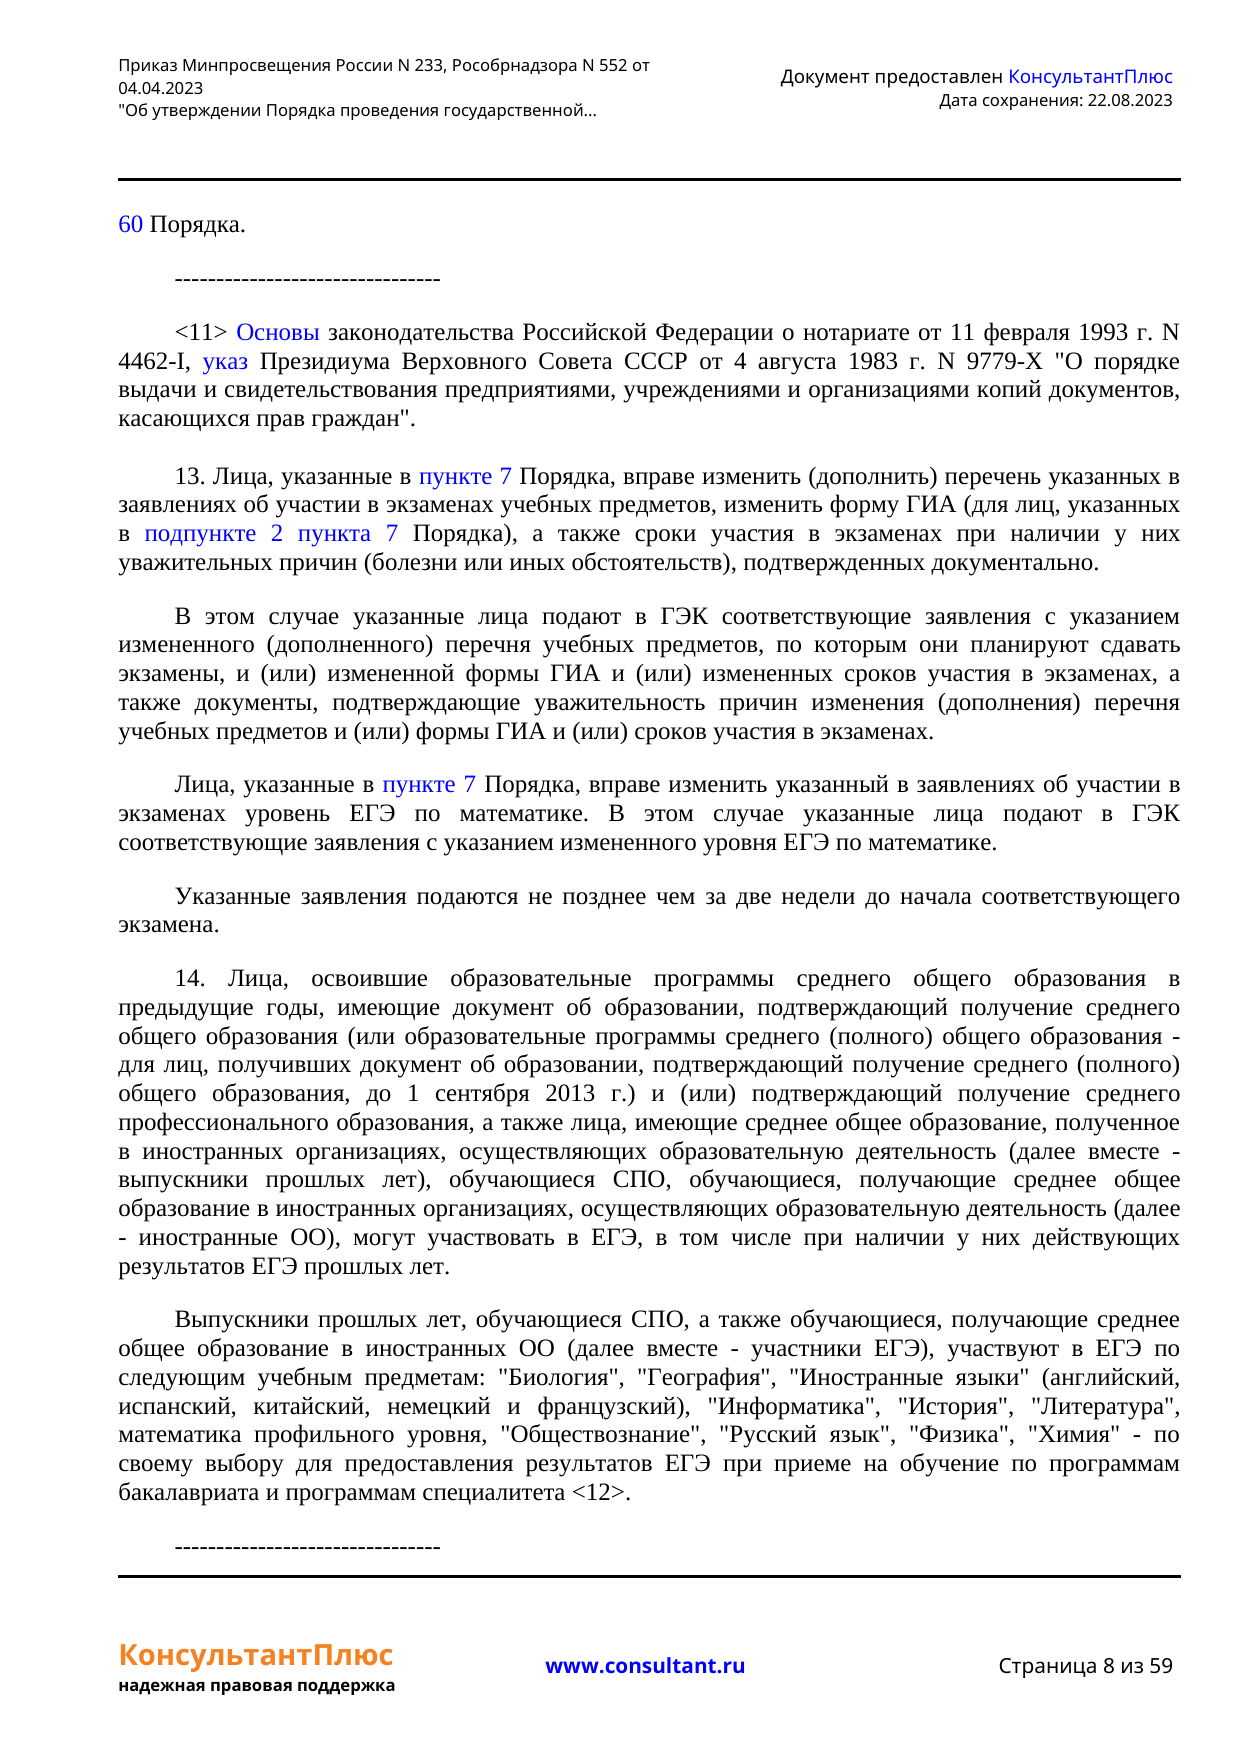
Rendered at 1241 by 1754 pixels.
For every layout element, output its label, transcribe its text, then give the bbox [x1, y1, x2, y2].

text Выпускники прошлых лет, обучающиеся СПО, а также обучающиеся, получающие среднее общее образование в иностранных ОО (далее вместе - участники ЕГЭ), участвуют в ЕГЭ по следующим учебным предметам: "Биология", "География", "Иностранные языки" (английский, испанский, китайский, немецкий и французский), "Информатика", "История", "Литература", математика профильного уровня, "Обществознание", "Русский язык", "Физика", "Химия" - по своему выбору для предоставления результатов ЕГЭ при приеме на обучение по программам бакалавриата и программам специалитета <12>. [118, 1304, 1181, 1506]
text 14. Лица, освоившие образовательные программы среднего общего образования в предыдущие годы, имеющие документ об образовании, подтверждающий получение среднего общего образования (или образовательные программы среднего (полного) общего образования - для лиц, получивших документ об образовании, подтверждающий получение среднего (полного) общего образования, до 1 сентября 2013 г.) и (или) подтверждающий получение среднего профессионального образования, а также лица, имеющие среднее общее образование, полученное в иностранных организациях, осуществляющих образовательную деятельность (далее вместе - выпускники прошлых лет), обучающиеся СПО, обучающиеся, получающие среднее общее образование в иностранных организациях, осуществляющих образовательную деятельность (далее - иностранные ОО), могут участвовать в ЕГЭ, в том числе при наличии у них действующих результатов ЕГЭ прошлых лет. [118, 963, 1181, 1279]
text В этом случае указанные лица подают в ГЭК соответствующие заявления с указанием измененного (дополненного) перечня учебных предметов, по которым они планируют сдавать экзамены, и (или) измененной формы ГИА и (или) измененных сроков участия в экзаменах, а также документы, подтверждающие уважительность причин изменения (дополнения) перечня учебных предметов и (или) формы ГИА и (или) сроков участия в экзаменах. [118, 601, 1181, 744]
text Указанные заявления подаются не позднее чем за две недели до начала соответствующего экзамена. [118, 881, 1181, 938]
text -------------------------------- [118, 263, 1181, 292]
text -------------------------------- [118, 1531, 1181, 1559]
text Лица, указанные в пункте 7 Порядка, вправе изменить указанный в заявлениях об участии в экзаменах уровень ЕГЭ по математике. В этом случае указанные лица подают в ГЭК соответствующие заявления с указанием измененного уровня ЕГЭ по математике. [118, 769, 1181, 856]
text <11> Основы законодательства Российской Федерации о нотариате от 11 февраля 1993 г. N 4462-I, указ Президиума Верховного Совета СССР от 4 августа 1983 г. N 9779-X "О порядке выдачи и свидетельствования предприятиями, учреждениями и организациями копий документов, касающихся прав граждан". [118, 317, 1181, 432]
text 13. Лица, указанные в пункте 7 Порядка, вправе изменить (дополнить) перечень указанных в заявлениях об участии в экзаменах учебных предметов, изменить форму ГИА (для лиц, указанных в подпункте 2 пункта 7 Порядка), а также сроки участия в экзаменах при наличии у них уважительных причин (болезни или иных обстоятельств), подтвержденных документально. [118, 461, 1181, 576]
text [118, 209, 1181, 238]
